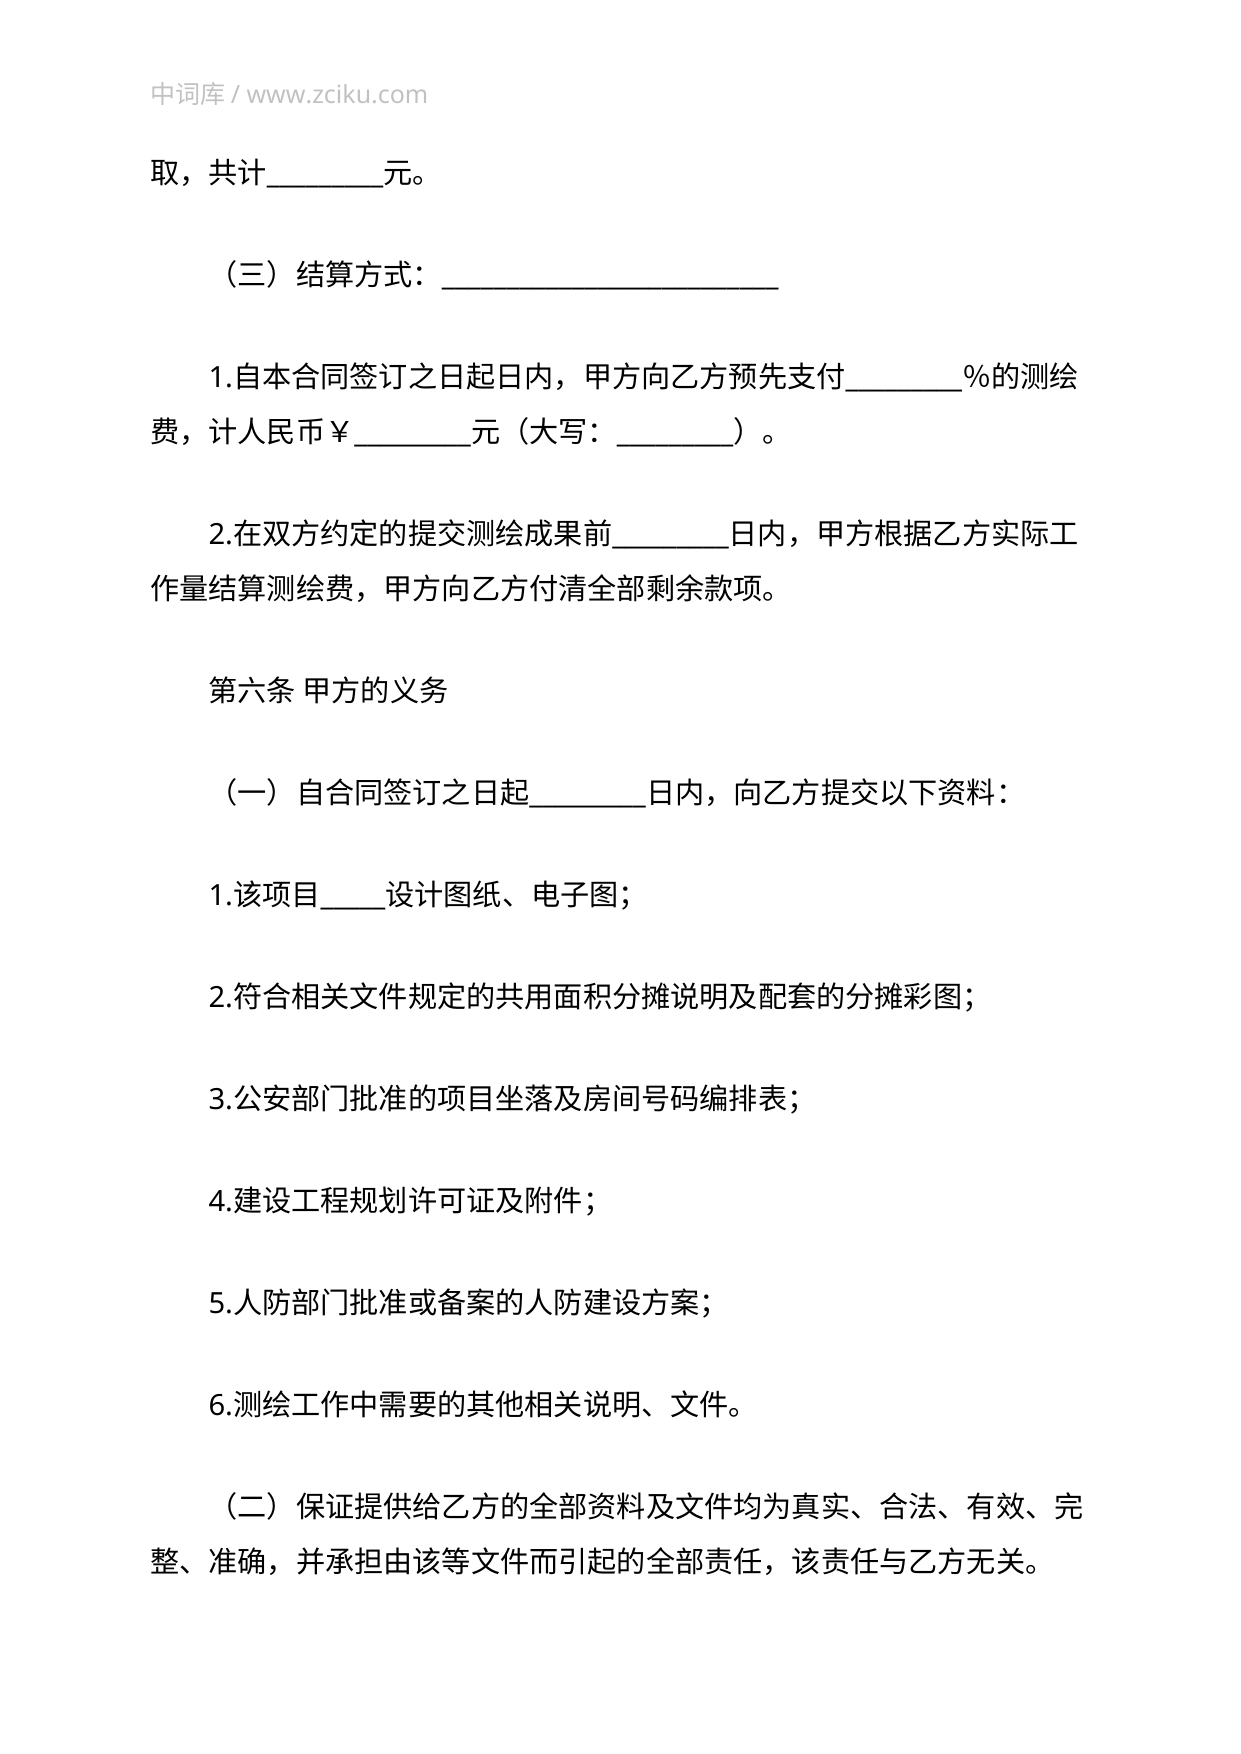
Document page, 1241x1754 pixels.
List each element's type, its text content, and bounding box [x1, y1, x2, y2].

text 2.在双方约定的提交测绘成果前_________日内，甲方根据乙方实际工作量结算测绘费，甲方向乙方付清全部剩余款项。 [150, 511, 1090, 608]
text 5.人防部门批准或备案的人防建设方案； [150, 1279, 1090, 1322]
text 3.公安部门批准的项目坐落及房间号码编排表； [150, 1075, 1090, 1118]
text 2.符合相关文件规定的共用面积分摊说明及配套的分摊彩图； [150, 973, 1090, 1016]
text 1.该项目_____设计图纸、电子图； [150, 871, 1090, 914]
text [150, 150, 1090, 192]
text （一）自合同签订之日起_________日内，向乙方提交以下资料： [150, 769, 1090, 812]
text （二）保证提供给乙方的全部资料及文件均为真实、合法、有效、完整、准确，并承担由该等文件而引起的全部责任，该责任与乙方无关。 [150, 1483, 1090, 1581]
text （三）结算方式：__________________________ [150, 252, 1090, 294]
text 4.建设工程规划许可证及附件； [150, 1177, 1090, 1220]
text 1.自本合同签订之日起日内，甲方向乙方预先支付_________％的测绘费，计人民币￥_________元（大写：_________）。 [150, 354, 1090, 451]
text 6.测绘工作中需要的其他相关说明、文件。 [150, 1381, 1090, 1424]
text 第六条 甲方的义务 [150, 668, 1090, 710]
